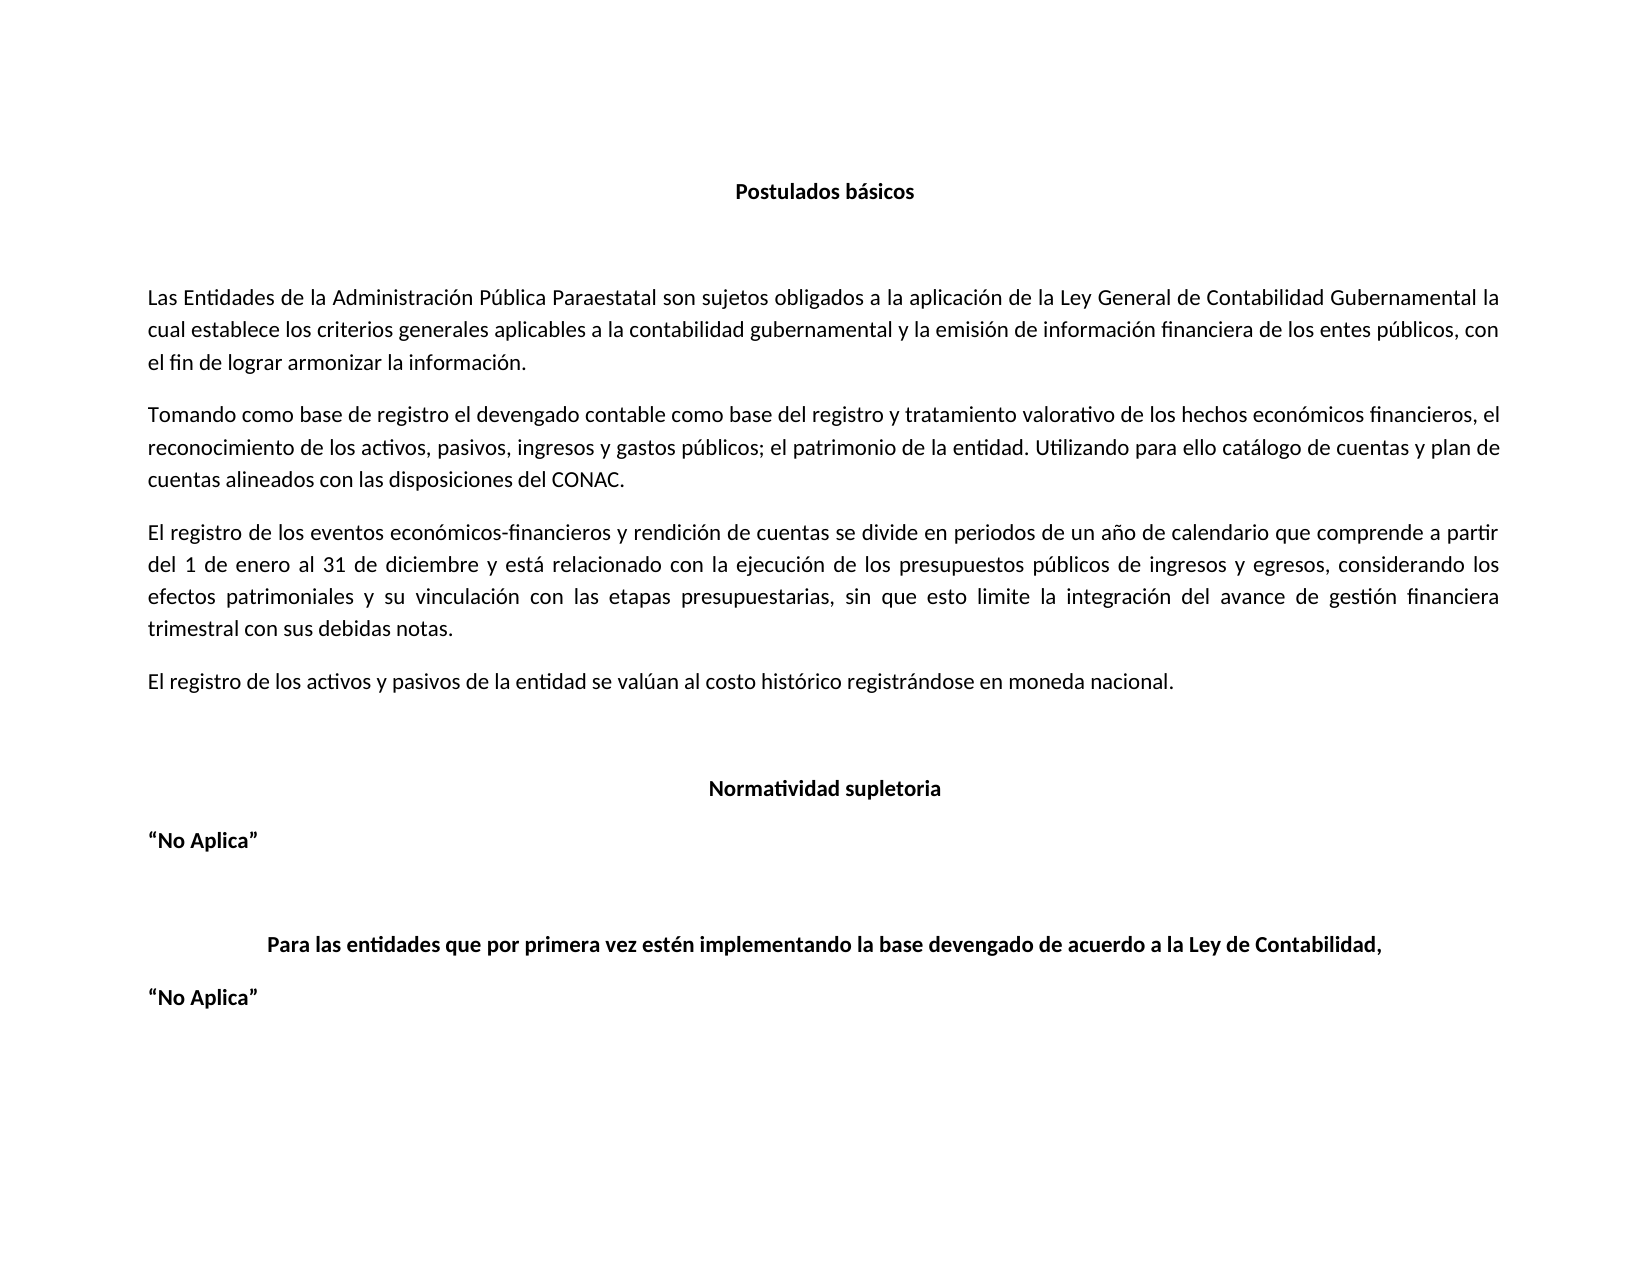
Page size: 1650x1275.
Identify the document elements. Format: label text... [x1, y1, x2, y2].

text El registro de los activos y pasivos de la entidad se valúan al costo histórico registrándose en moneda nacional. [148, 668, 1502, 696]
text Las Entidades de la Administración Pública Paraestatal son sujetos obligados a la aplicación de la Ley General de Contabilidad Gubernamental la cual establece los criterios generales aplicables a la contabilidad gubernamental y la emisión de información financiera de los entes públicos, con el fin de lograr armonizar la información. [148, 283, 1502, 376]
text Normatividad supletoria [148, 774, 1502, 802]
text Tomando como base de registro el devengado contable como base del registro y tratamiento valorativo de los hechos económicos financieros, el reconocimiento de los activos, pasivos, ingresos y gastos públicos; el patrimonio de la entidad. Utilizando para ello catálogo de cuentas y plan de cuentas alineados con las disposiciones del CONAC. [148, 401, 1502, 493]
text Postulados básicos [148, 177, 1502, 205]
text “No Aplica” [148, 827, 1502, 855]
text El registro de los eventos económicos-financieros y rendición de cuentas se divide en periodos de un año de calendario que comprende a partir del 1 de enero al 31 de diciembre y está relacionado con la ejecución de los presupuestos públicos de ingresos y egresos, considerando los efectos patrimoniales y su vinculación con las etapas presupuestarias, sin que esto limite la integración del avance de gestión financiera trimestral con sus debidas notas. [148, 518, 1502, 643]
text “No Aplica” [148, 983, 1502, 1011]
text Para las entidades que por primera vez estén implementando la base devengado de acuerdo a la Ley de Contabilidad, [148, 930, 1502, 958]
